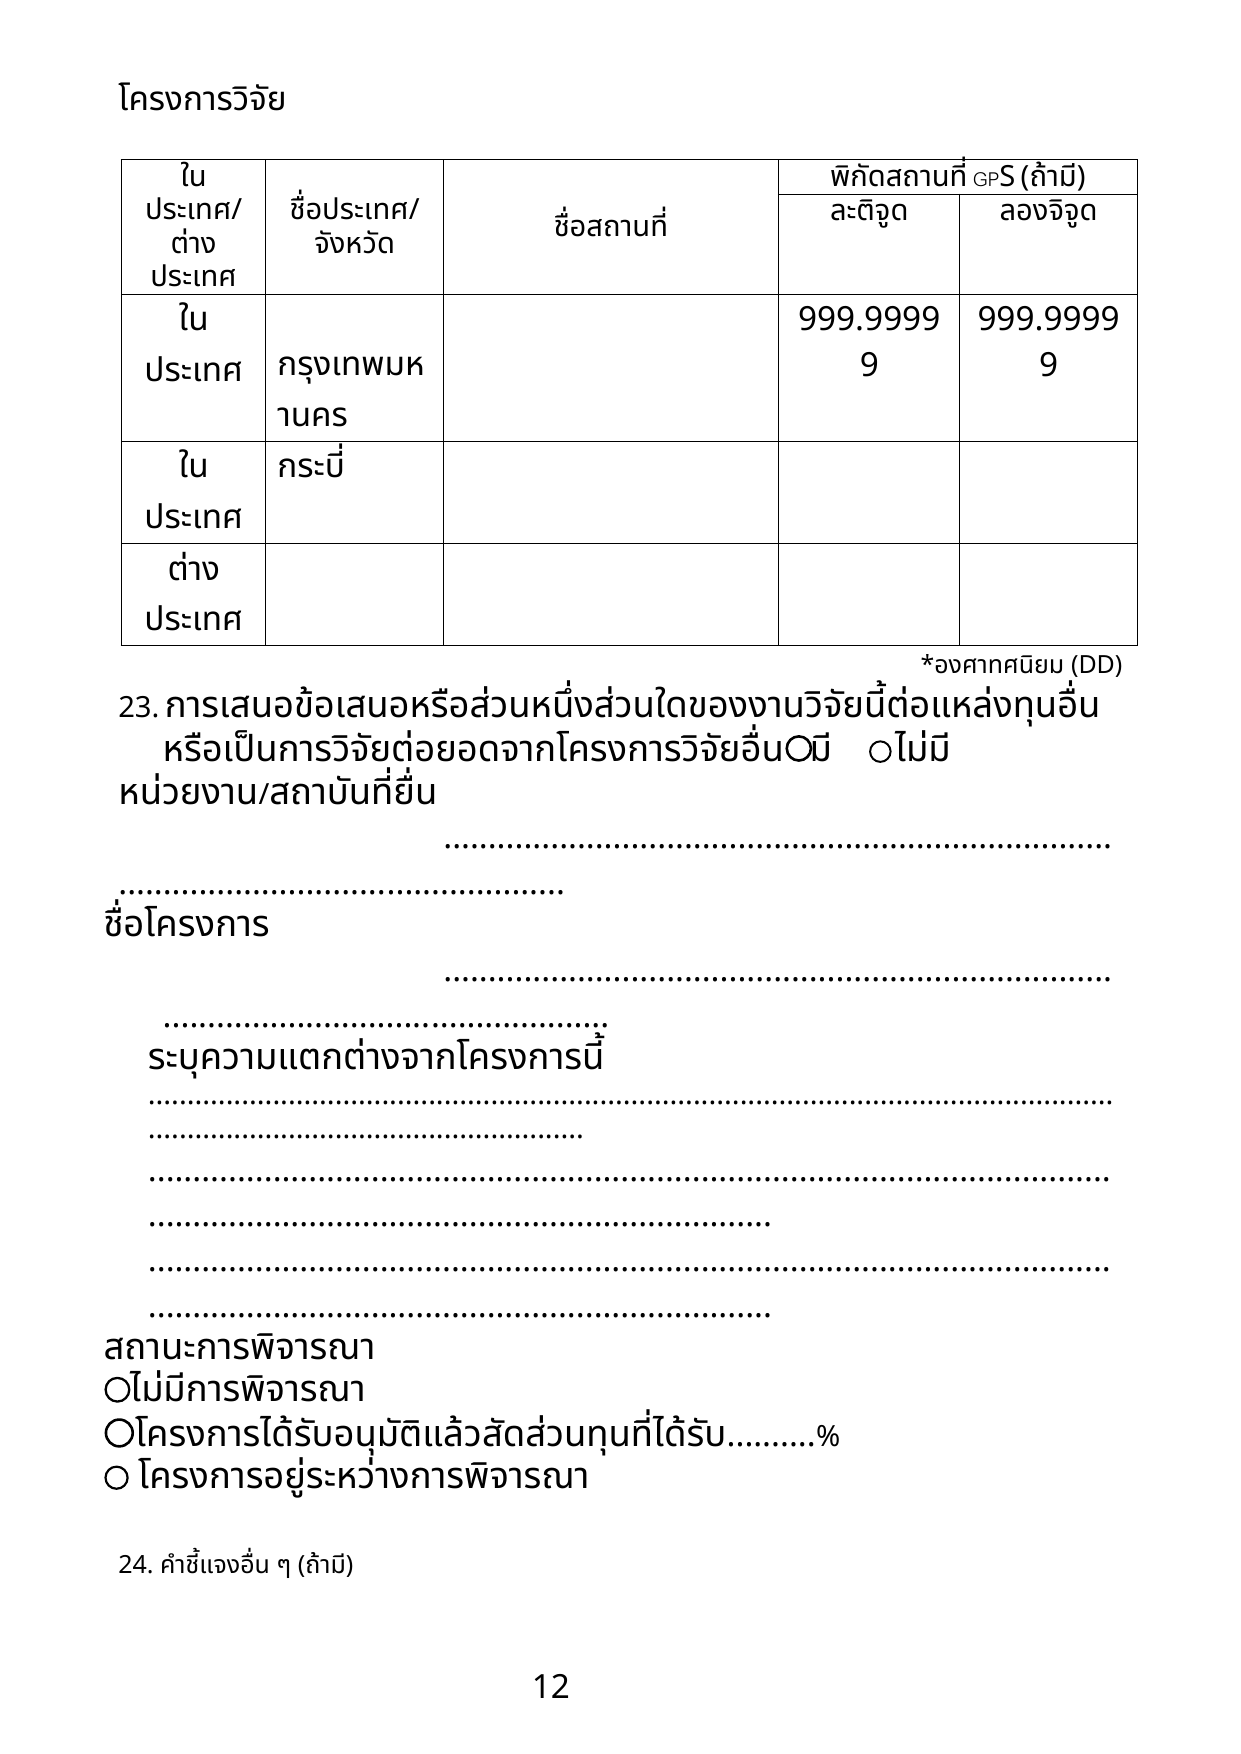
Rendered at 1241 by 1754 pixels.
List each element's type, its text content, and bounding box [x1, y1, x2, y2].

list *องศาทศนิยม (DD) [118, 646, 1122, 684]
